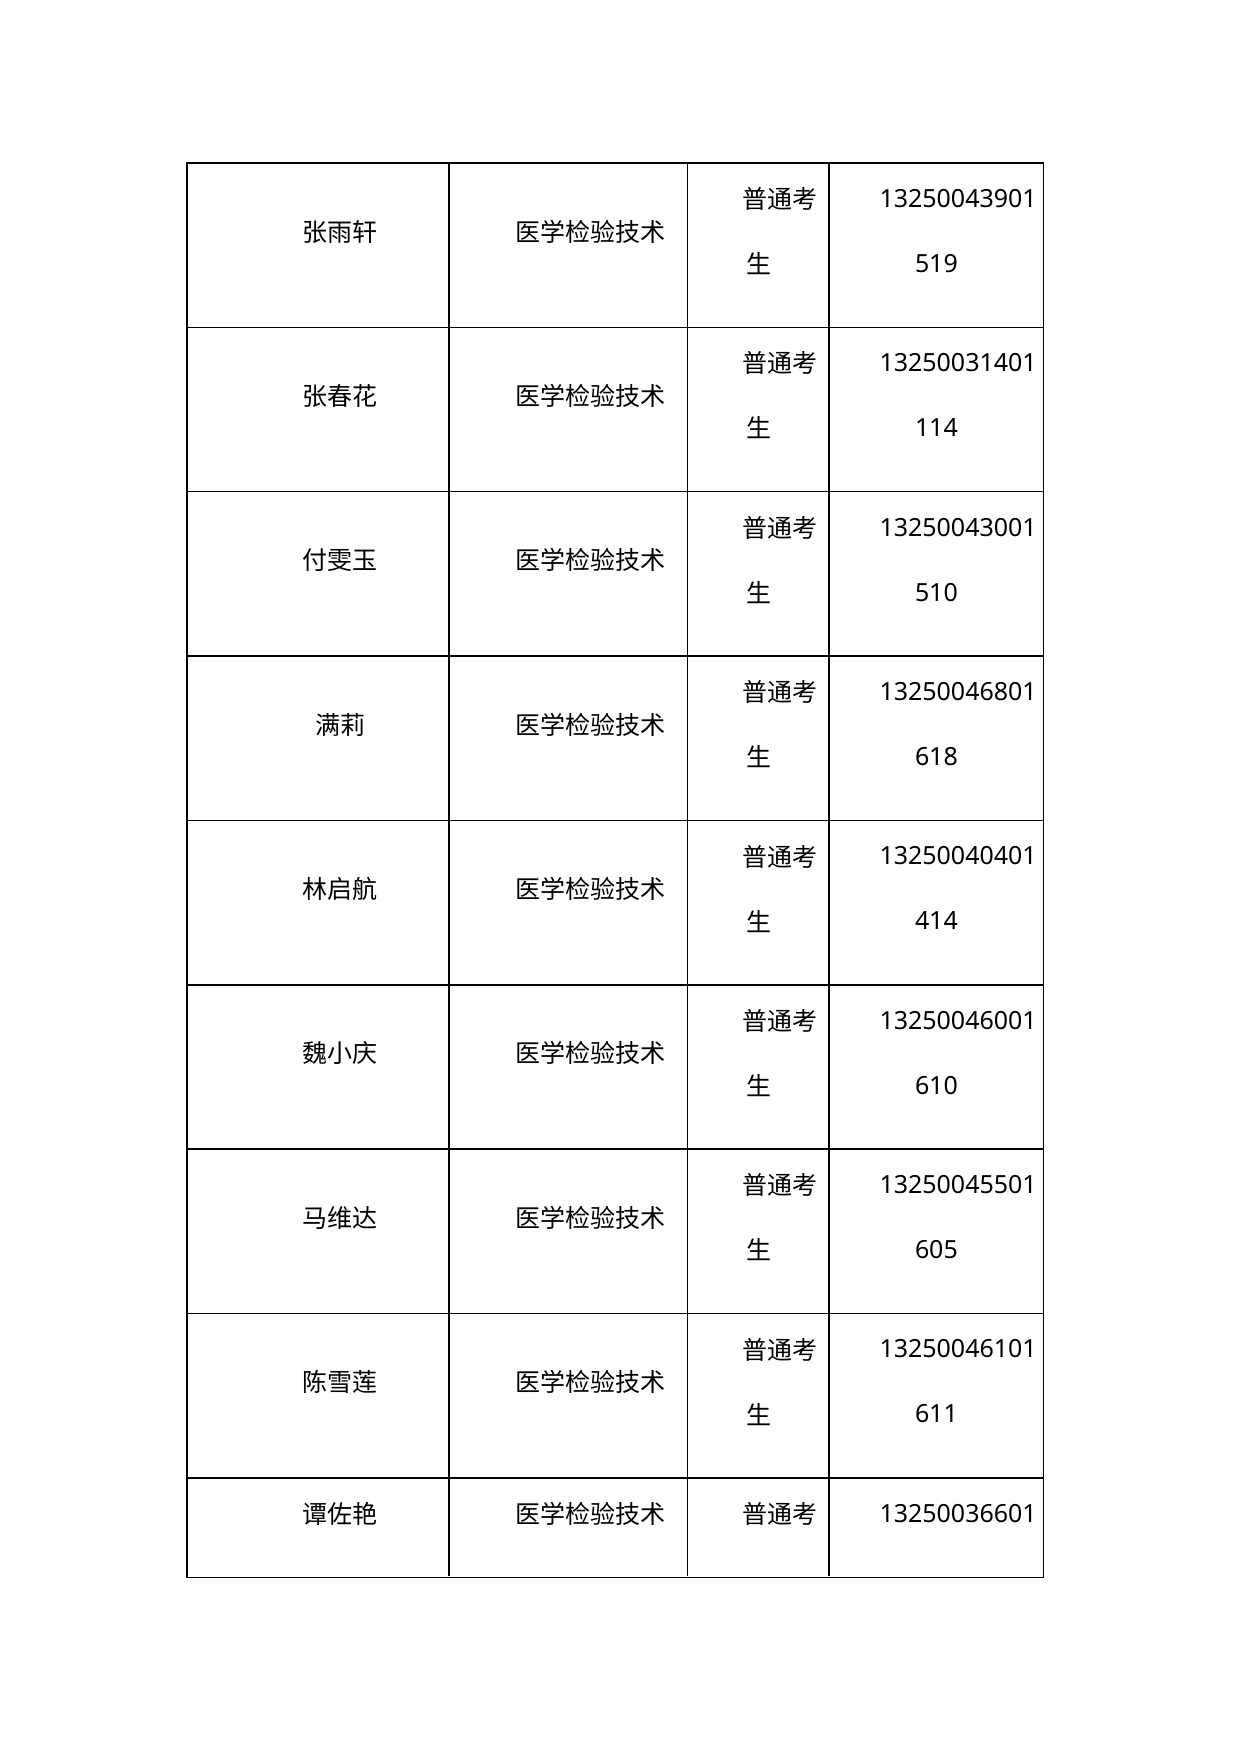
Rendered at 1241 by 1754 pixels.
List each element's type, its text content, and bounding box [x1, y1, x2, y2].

table_cell 普通考生 [688, 821, 828, 984]
table_cell 付雯玉 [188, 492, 448, 655]
table_cell 13250046001610 [830, 986, 1043, 1148]
table_cell 普通考生 [688, 328, 828, 491]
table_cell 医学检验技术 [450, 328, 687, 491]
table_cell 张雨轩 [188, 164, 448, 326]
table_cell 13250045501605 [830, 1150, 1043, 1313]
table_cell 医学检验技术 [450, 821, 687, 984]
table_cell 普通考生 [688, 492, 828, 655]
table_cell 陈雪莲 [188, 1314, 448, 1477]
table_cell 医学检验技术 [450, 1479, 687, 1576]
table_cell 魏小庆 [188, 986, 448, 1148]
table_cell 马维达 [188, 1150, 448, 1313]
table_cell 医学检验技术 [450, 1314, 687, 1477]
table_cell 张春花 [188, 328, 448, 491]
table_cell 13250043901519 [830, 164, 1043, 326]
table_cell 医学检验技术 [450, 492, 687, 655]
table_cell 13250031401114 [830, 328, 1043, 491]
table_cell 普通考生 [688, 1150, 828, 1313]
table_cell 满莉 [188, 657, 448, 819]
table_cell 医学检验技术 [450, 657, 687, 819]
table_cell 普通考生 [688, 986, 828, 1148]
table_cell 13250040401414 [830, 821, 1043, 984]
table_cell 普通考生 [688, 1479, 828, 1576]
table_cell 13250036601306 [830, 1479, 1043, 1576]
table_cell 13250046801618 [830, 657, 1043, 819]
table_cell 医学检验技术 [450, 986, 687, 1148]
table_cell 普通考生 [688, 1314, 828, 1477]
table_cell 普通考生 [688, 164, 828, 326]
table_cell 医学检验技术 [450, 1150, 687, 1313]
table_cell 医学检验技术 [450, 164, 687, 326]
table_cell 普通考生 [688, 657, 828, 819]
table_cell 谭佐艳 [188, 1479, 448, 1576]
table_cell 13250043001510 [830, 492, 1043, 655]
table_cell 林启航 [188, 821, 448, 984]
table_cell 13250046101611 [830, 1314, 1043, 1477]
